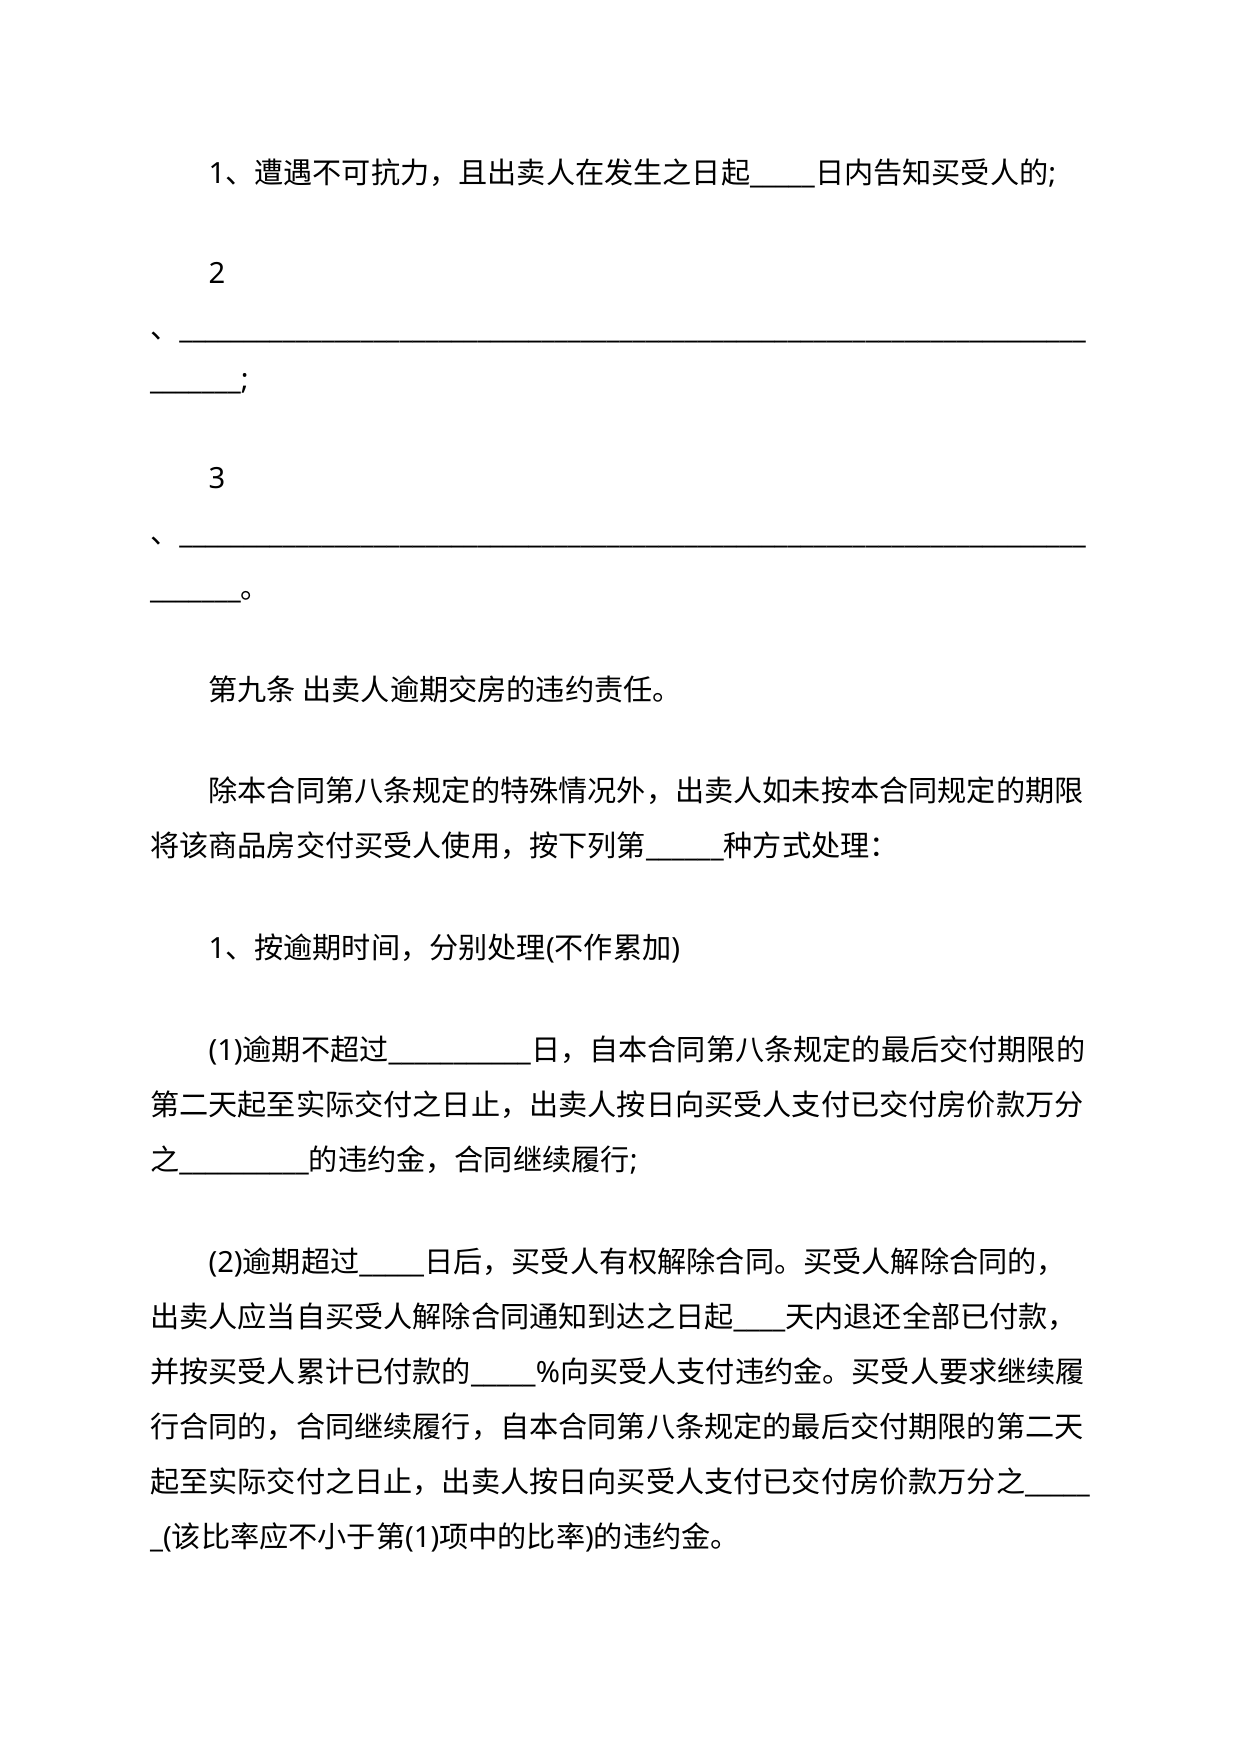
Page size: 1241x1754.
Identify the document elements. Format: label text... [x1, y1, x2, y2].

text 1、按逾期时间，分别处理(不作累加) [150, 925, 1090, 967]
text 1、遭遇不可抗力，且出卖人在发生之日起_____日内告知买受人的; [150, 150, 1090, 192]
text 3、_____________________________________________________________________________。 [150, 457, 1090, 607]
text 除本合同第八条规定的特殊情况外，出卖人如未按本合同规定的期限将该商品房交付买受人使用，按下列第______种方式处理： [150, 768, 1090, 865]
text (1)逾期不超过___________日，自本合同第八条规定的最后交付期限的第二天起至实际交付之日止，出卖人按日向买受人支付已交付房价款万分之__________的违约金，合同继续履行; [150, 1027, 1090, 1179]
text 2、_____________________________________________________________________________; [150, 252, 1090, 398]
text 第九条 出卖人逾期交房的违约责任。 [150, 666, 1090, 708]
text (2)逾期超过_____日后，买受人有权解除合同。买受人解除合同的，出卖人应当自买受人解除合同通知到达之日起____天内退还全部已付款，并按买受人累计已付款的_____%向买受人支付违约金。买受人要求继续履行合同的，合同继续履行，自本合同第八条规定的最后交付期限的第二天起至实际交付之日止，出卖人按日向买受人支付已交付房价款万分之______(该比率应不小于第(1)项中的比率)的违约金。 [150, 1239, 1090, 1556]
